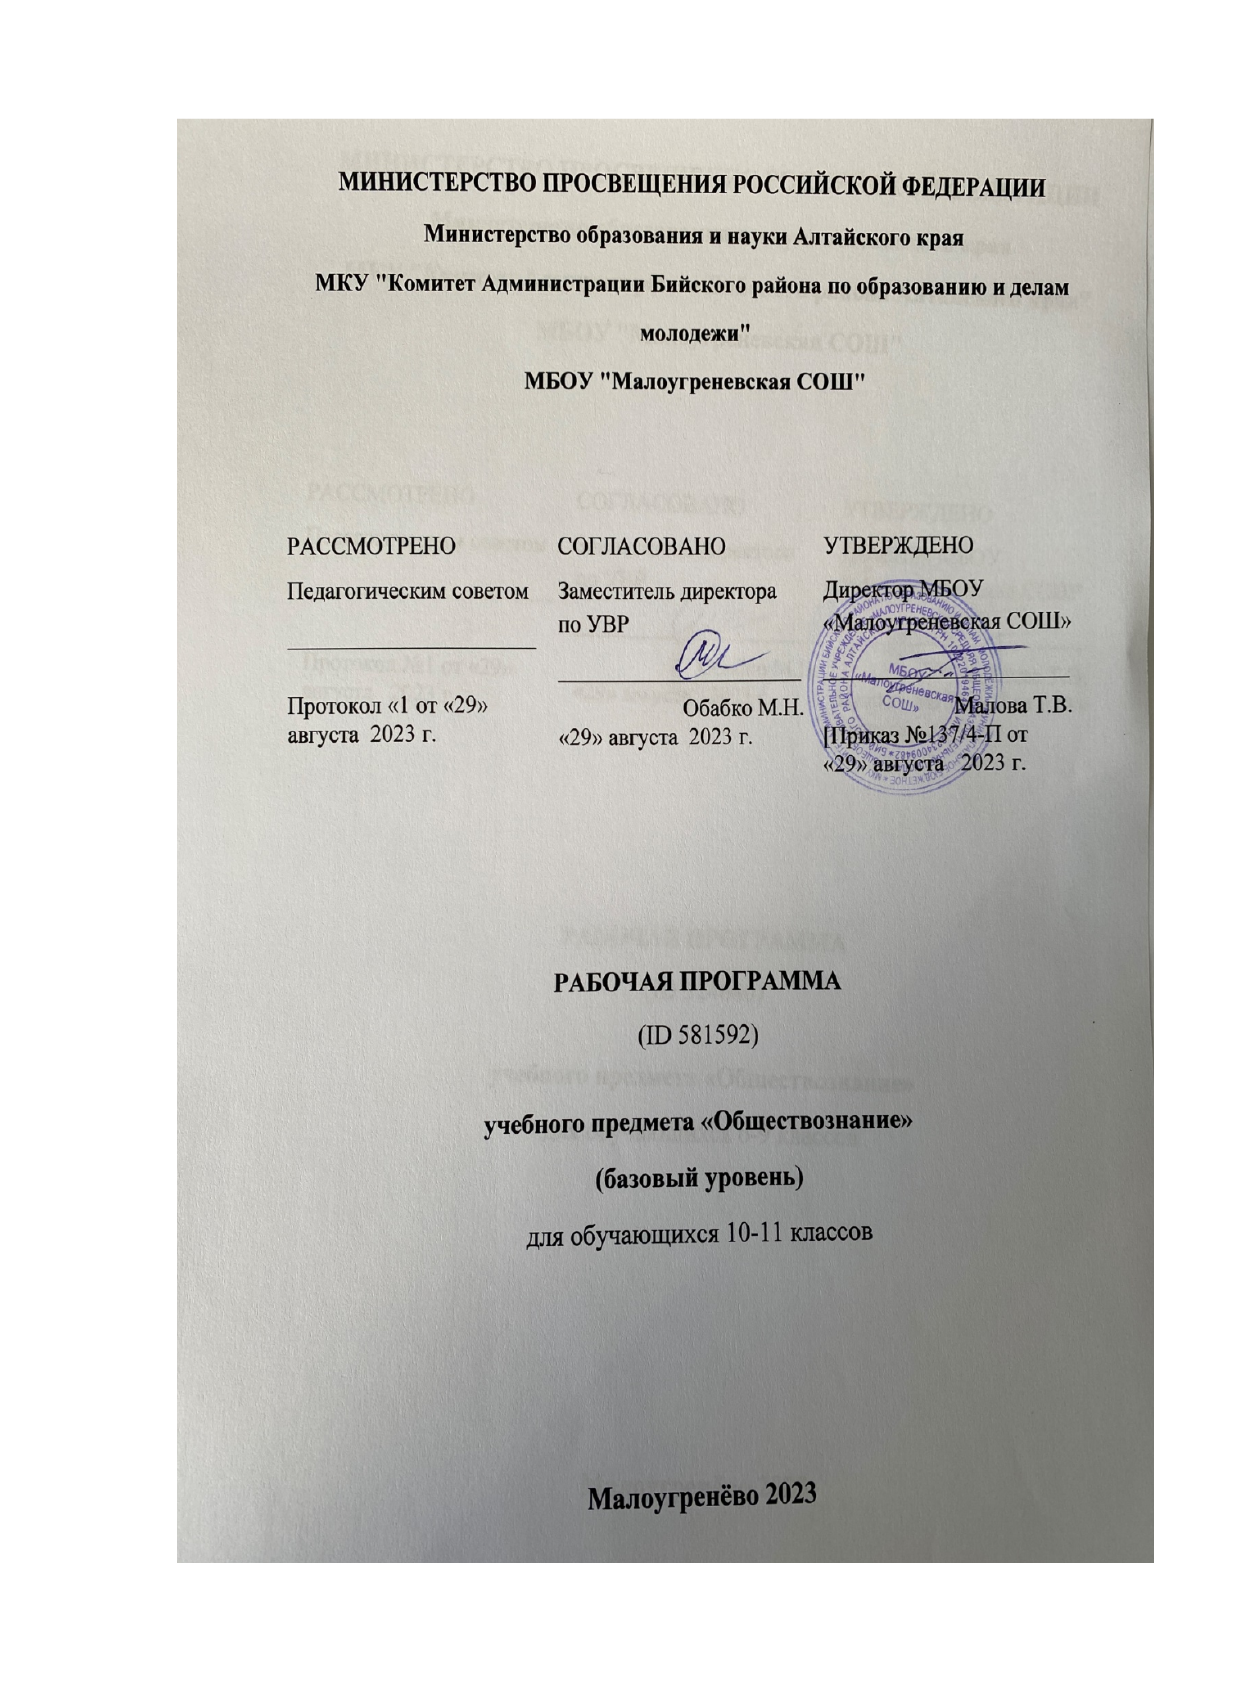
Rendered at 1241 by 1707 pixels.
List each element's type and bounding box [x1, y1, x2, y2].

picture [178, 120, 1154, 1562]
